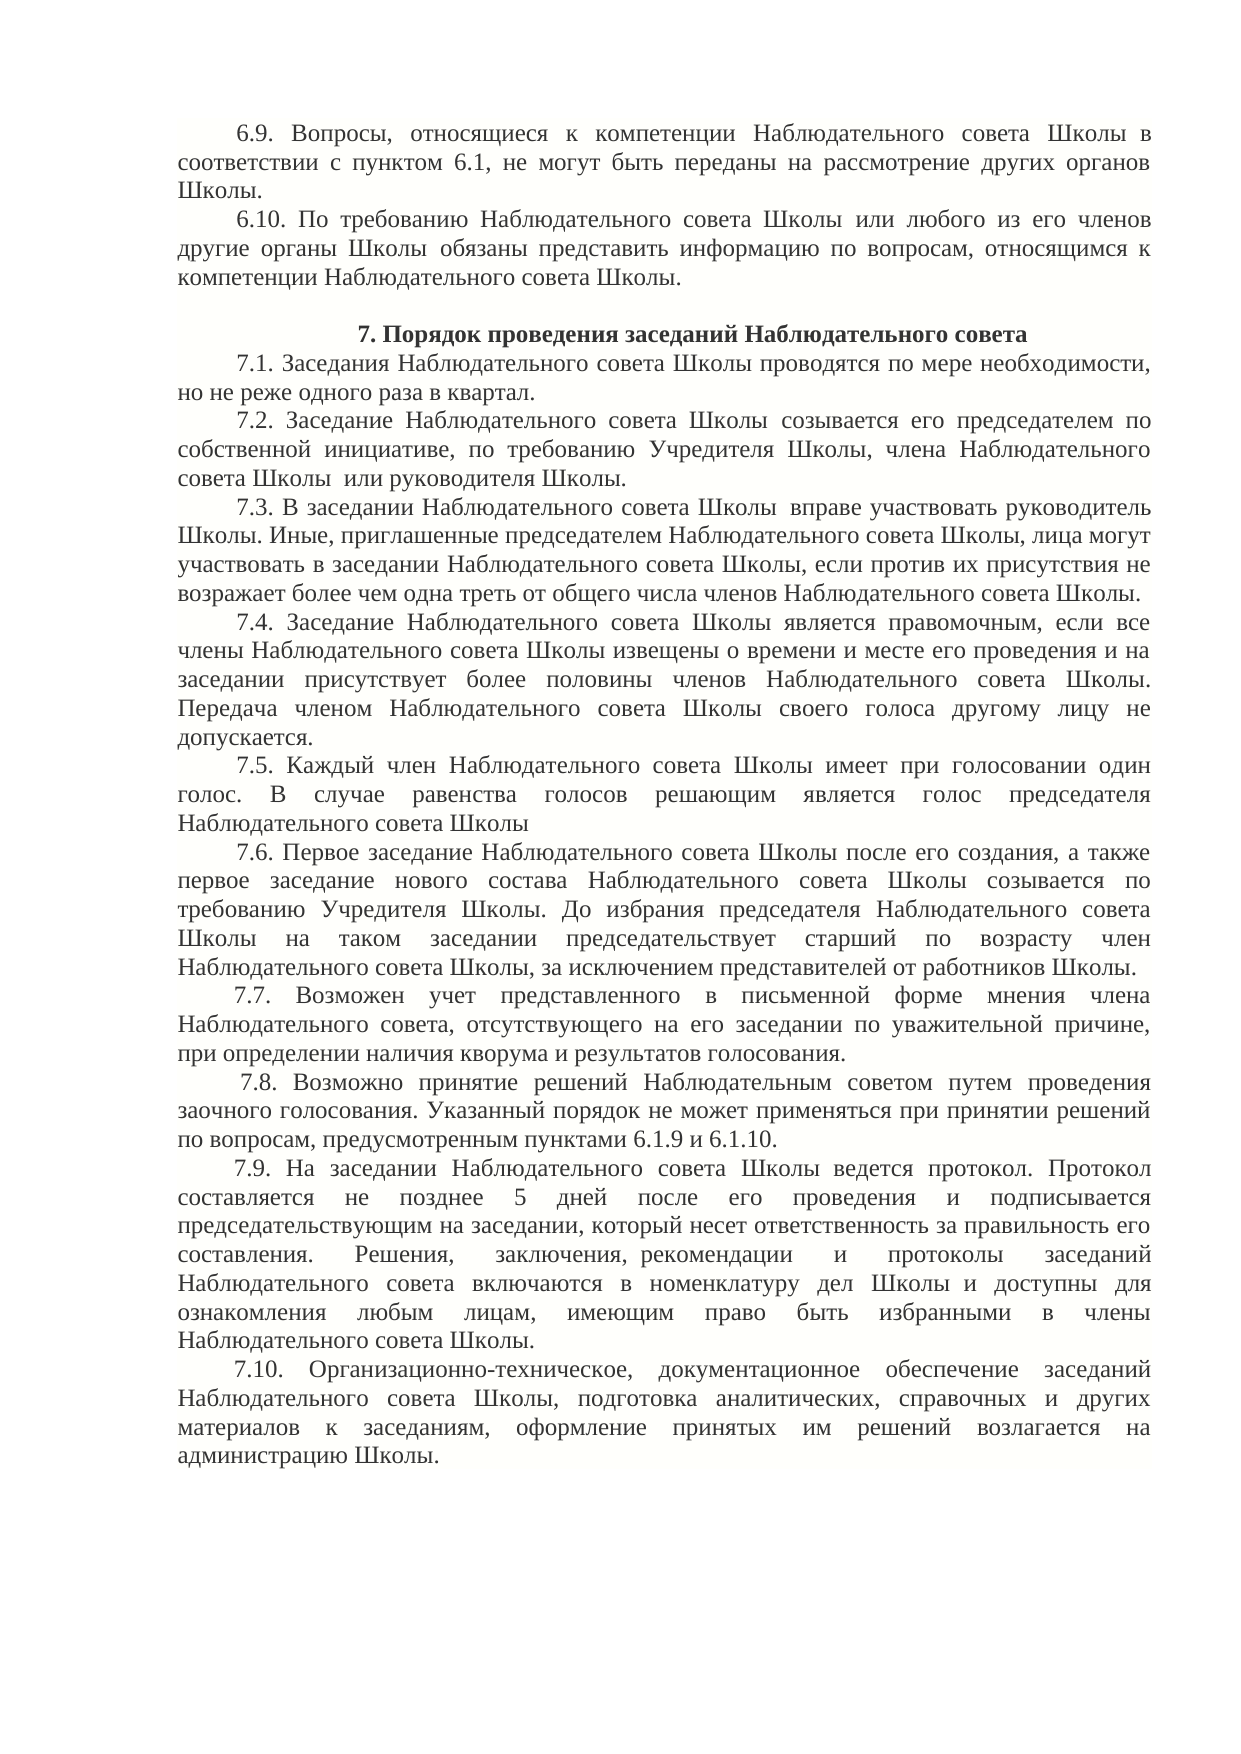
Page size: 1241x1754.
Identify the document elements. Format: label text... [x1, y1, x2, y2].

text 7.10. Организационно-техническое, документационное обеспечение заседаний Наблюдательного совета Школы, подготовка аналитических, справочных и других материалов к заседаниям, оформление принятых им решений возлагается на администрацию Школы. [177, 1354, 1152, 1469]
text 7.9. На заседании Наблюдательного совета Школы ведется протокол. Протокол составляется не позднее 5 дней после его проведения и подписывается председательствующим на заседании, который несет ответственность за правильность его составления. Решения, заключения, рекомендации и протоколы заседаний Наблюдательного совета включаются в номенклатуру дел Школы и доступны для ознакомления любым лицам, имеющим право быть избранными в члены Наблюдательного совета Школы. [177, 1153, 1152, 1354]
text 7.3. В заседании Наблюдательного совета Школы вправе участвовать руководитель Школы. Иные, приглашенные председателем Наблюдательного совета Школы, лица могут участвовать в заседании Наблюдательного совета Школы, если против их присутствия не возражает более чем одна треть от общего числа членов Наблюдательного совета Школы. [177, 492, 1152, 607]
text 6.10. По требованию Наблюдательного совета Школы или любого из его членов другие органы Школы обязаны представить информацию по вопросам, относящимся к компетенции Наблюдательного совета Школы. [177, 204, 1152, 291]
text 7.1. Заседания Наблюдательного совета Школы проводятся по мере необходимости, но не реже одного раза в квартал. [177, 348, 1152, 406]
text 7.2. Заседание Наблюдательного совета Школы созывается его председателем по собственной инициативе, по требованию Учредителя Школы, члена Наблюдательного совета Школы или руководителя Школы. [177, 406, 1152, 492]
text 7.7. Возможен учет представленного в письменной форме мнения члена Наблюдательного совета, отсутствующего на его заседании по уважительной причине, при определении наличия кворума и результатов голосования. [177, 981, 1152, 1067]
text 7.6. Первое заседание Наблюдательного совета Школы после его создания, а также первое заседание нового состава Наблюдательного совета Школы созывается по требованию Учредителя Школы. До избрания председателя Наблюдательного совета Школы на таком заседании председательствует старший по возрасту член Наблюдательного совета Школы, за исключением представителей от работников Школы. [177, 837, 1152, 981]
text 7.8. Возможно принятие решений Наблюдательным советом путем проведения заочного голосования. Указанный порядок не может применяться при принятии решений по вопросам, предусмотренным пунктами 6.1.9 и 6.1.10. [177, 1067, 1152, 1153]
text 6.9. Вопросы, относящиеся к компетенции Наблюдательного совета Школы в соответствии с пунктом 6.1, не могут быть переданы на рассмотрение других органов Школы. [177, 118, 1152, 204]
text 7. Порядок проведения заседаний Наблюдательного совета [177, 319, 1152, 348]
text 7.4. Заседание Наблюдательного совета Школы является правомочным, если все члены Наблюдательного совета Школы извещены о времени и месте его проведения и на заседании присутствует более половины членов Наблюдательного совета Школы. Передача членом Наблюдательного совета Школы своего голоса другому лицу не допускается. [177, 607, 1152, 751]
text 7.5. Каждый член Наблюдательного совета Школы имеет при голосовании один голос. В случае равенства голосов решающим является голос председателя Наблюдательного совета Школы [177, 751, 1152, 837]
